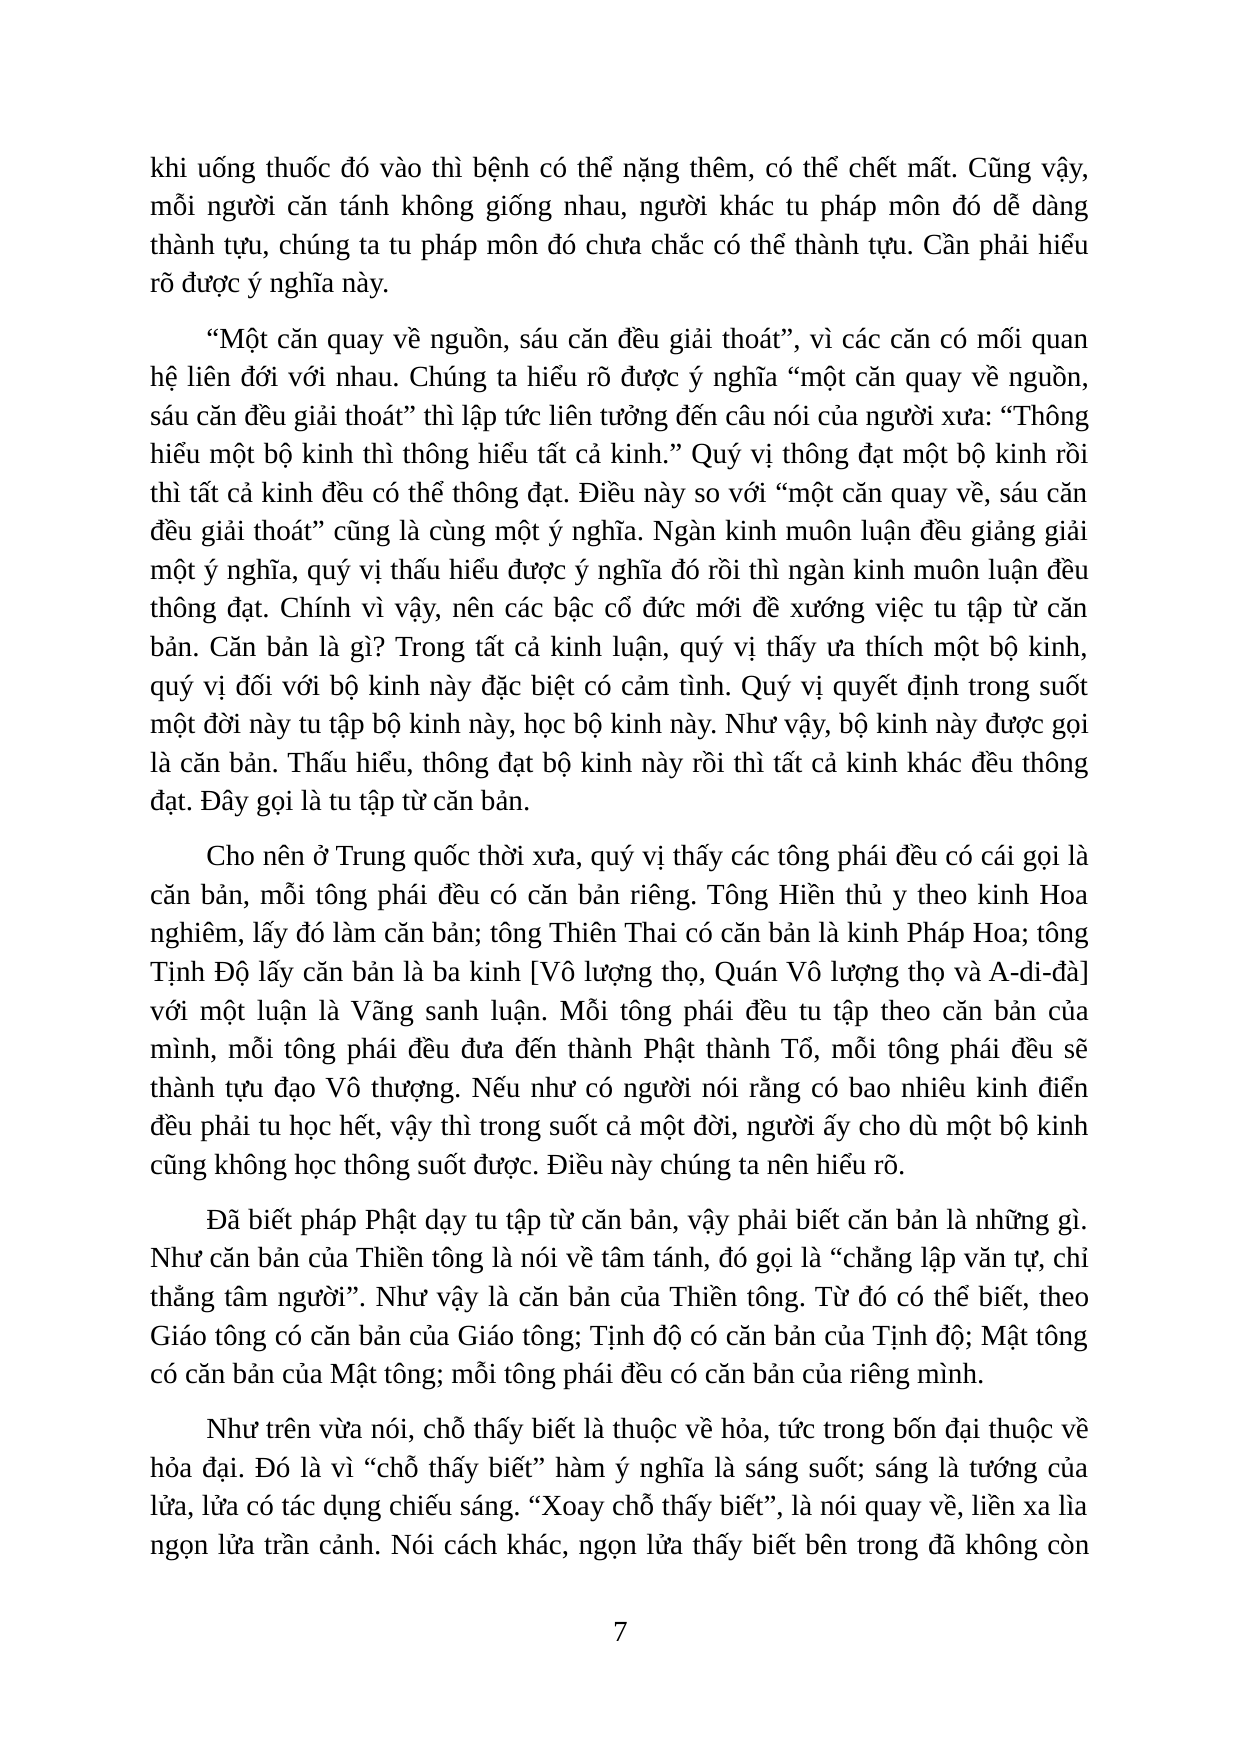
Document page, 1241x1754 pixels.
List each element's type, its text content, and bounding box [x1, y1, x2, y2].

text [150, 150, 1090, 299]
text Cho nên ở Trung quốc thời xưa, quý vị thấy các tông phái đều có cái gọi là căn bản, mỗi tông phái đều có căn bản riêng. Tông Hiền thủ y theo kinh Hoa nghiêm, lấy đó làm căn bản; tông Thiên Thai có căn bản là kinh Pháp Hoa; tông Tịnh Độ lấy căn bản là ba kinh [Vô lượng thọ, Quán Vô lượng thọ và A-di-đà] với một luận là Vãng sanh luận. Mỗi tông phái đều tu tập theo căn bản của mình, mỗi tông phái đều đưa đến thành Phật thành Tổ, mỗi tông phái đều sẽ thành tựu đạo Vô thượng. Nếu như có người nói rằng có bao nhiêu kinh điển đều phải tu học hết, vậy thì trong suốt cả một đời, người ấy cho dù một bộ kinh cũng không học thông suốt được. Điều này chúng ta nên hiểu rõ. [150, 838, 1090, 1180]
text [150, 1411, 1090, 1561]
text Đã biết pháp Phật dạy tu tập từ căn bản, vậy phải biết căn bản là những gì. Như căn bản của Thiền tông là nói về tâm tánh, đó gọi là “chẳng lập văn tự, chỉ thẳng tâm người”. Như vậy là căn bản của Thiền tông. Từ đó có thể biết, theo Giáo tông có căn bản của Giáo tông; Tịnh độ có căn bản của Tịnh độ; Mật tông có căn bản của Mật tông; mỗi tông phái đều có căn bản của riêng mình. [150, 1202, 1090, 1390]
text “Một căn quay về nguồn, sáu căn đều giải thoát”, vì các căn có mối quan hệ liên đới với nhau. Chúng ta hiểu rõ được ý nghĩa “một căn quay về nguồn, sáu căn đều giải thoát” thì lập tức liên tưởng đến câu nói của người xưa: “Thông hiểu một bộ kinh thì thông hiểu tất cả kinh.” Quý vị thông đạt một bộ kinh rồi thì tất cả kinh đều có thể thông đạt. Điều này so với “một căn quay về, sáu căn đều giải thoát” cũng là cùng một ý nghĩa. Ngàn kinh muôn luận đều giảng giải một ý nghĩa, quý vị thấu hiểu được ý nghĩa đó rồi thì ngàn kinh muôn luận đều thông đạt. Chính vì vậy, nên các bậc cổ đức mới đề xướng việc tu tập từ căn bản. Căn bản là gì? Trong tất cả kinh luận, quý vị thấy ưa thích một bộ kinh, quý vị đối với bộ kinh này đặc biệt có cảm tình. Quý vị quyết định trong suốt một đời này tu tập bộ kinh này, học bộ kinh này. Như vậy, bộ kinh này được gọi là căn bản. Thấu hiểu, thông đạt bộ kinh này rồi thì tất cả kinh khác đều thông đạt. Đây gọi là tu tập từ căn bản. [150, 321, 1090, 817]
